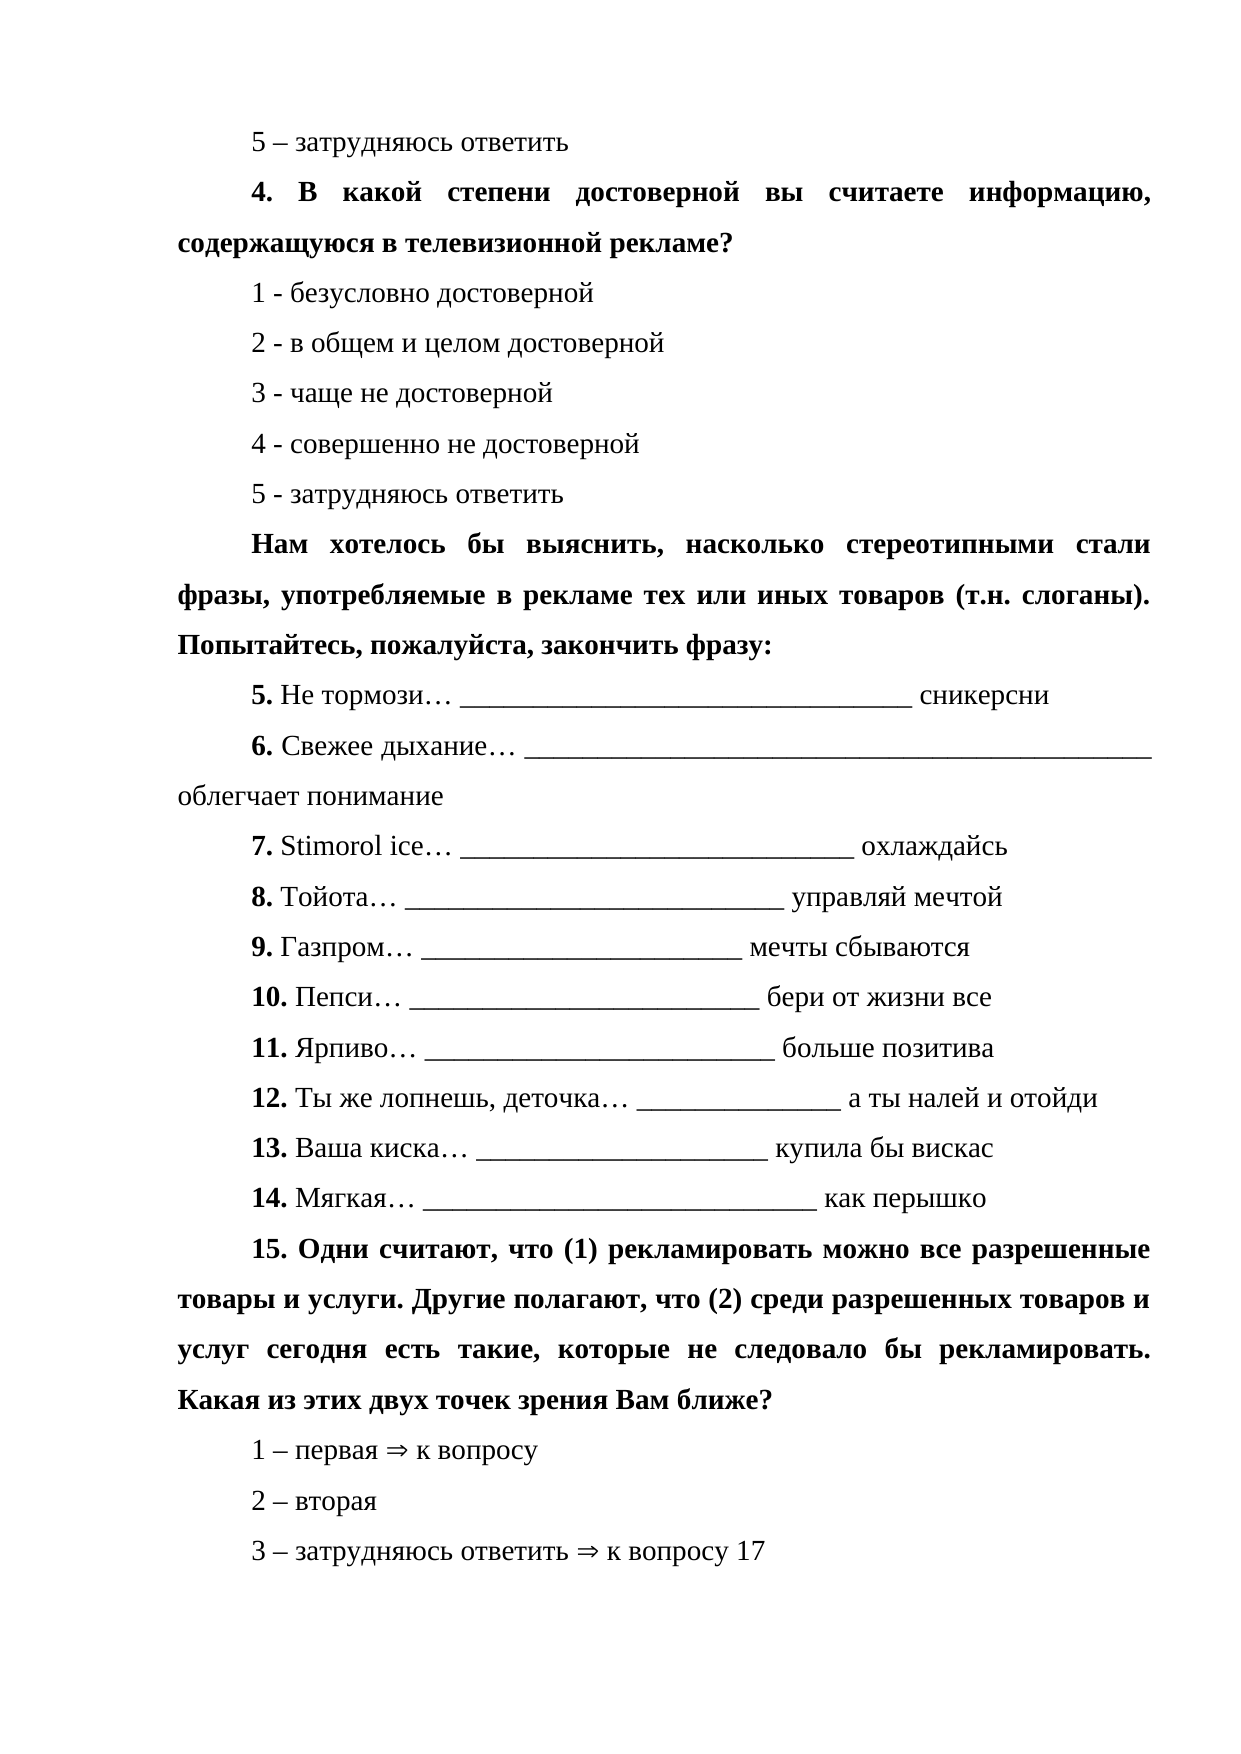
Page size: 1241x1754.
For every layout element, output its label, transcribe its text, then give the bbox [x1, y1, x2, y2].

text 6. Свежее дыхание… ___________________________________________ облегчает понимание [177, 728, 1152, 812]
text 1 – первая к вопросу [177, 1432, 1152, 1466]
text 12. Ты же лопнешь, деточка… ______________ а ты налей и отойди [177, 1080, 1152, 1113]
text 14. Мягкая… ___________________________ как перышко [177, 1181, 1152, 1214]
text 9. Газпром… ______________________ мечты сбываются [177, 929, 1152, 963]
text 8. Тойота… __________________________ управляй мечтой [177, 879, 1152, 912]
text Нам хотелось бы выяснить, насколько стереотипными стали фразы, употребляемые в рекламе тех или иных товаров (т.н. слоганы). Попытайтесь, пожалуйста, закончить фразу: [177, 527, 1152, 661]
text 5. Не тормози… _______________________________ сникерсни [177, 677, 1152, 711]
text 11. Ярпиво… ________________________ больше позитива [177, 1030, 1152, 1063]
text 10. Пепси… ________________________ бери от жизни все [177, 979, 1152, 1013]
text 4. В какой степени достоверной вы считаете информацию, содержащуюся в телевизионной рекламе? [177, 174, 1152, 258]
text 5 – затрудняюсь ответить [177, 124, 1152, 158]
text 3 – затрудняюсь ответить к вопросу 17 [177, 1533, 1152, 1567]
text 2 – вторая [177, 1483, 1152, 1516]
text 4 - совершенно не достоверной [177, 426, 1152, 459]
text 5 - затрудняюсь ответить [177, 476, 1152, 510]
text 2 - в общем и целом достоверной [177, 325, 1152, 359]
text 13. Ваша киска… ____________________ купила бы вискас [177, 1130, 1152, 1164]
text 1 - безусловно достоверной [177, 275, 1152, 308]
text 15. Одни считают, что (1) рекламировать можно все разрешенные товары и услуги. Другие полагают, что (2) среди разрешенных товаров и услуг сегодня есть такие, которые не следовало бы рекламировать. Какая из этих двух точек зрения Вам ближе? [177, 1231, 1152, 1415]
text 3 - чаще не достоверной [177, 376, 1152, 409]
text 7. Stimorol ice… ___________________________ охлаждайсь [177, 828, 1152, 862]
